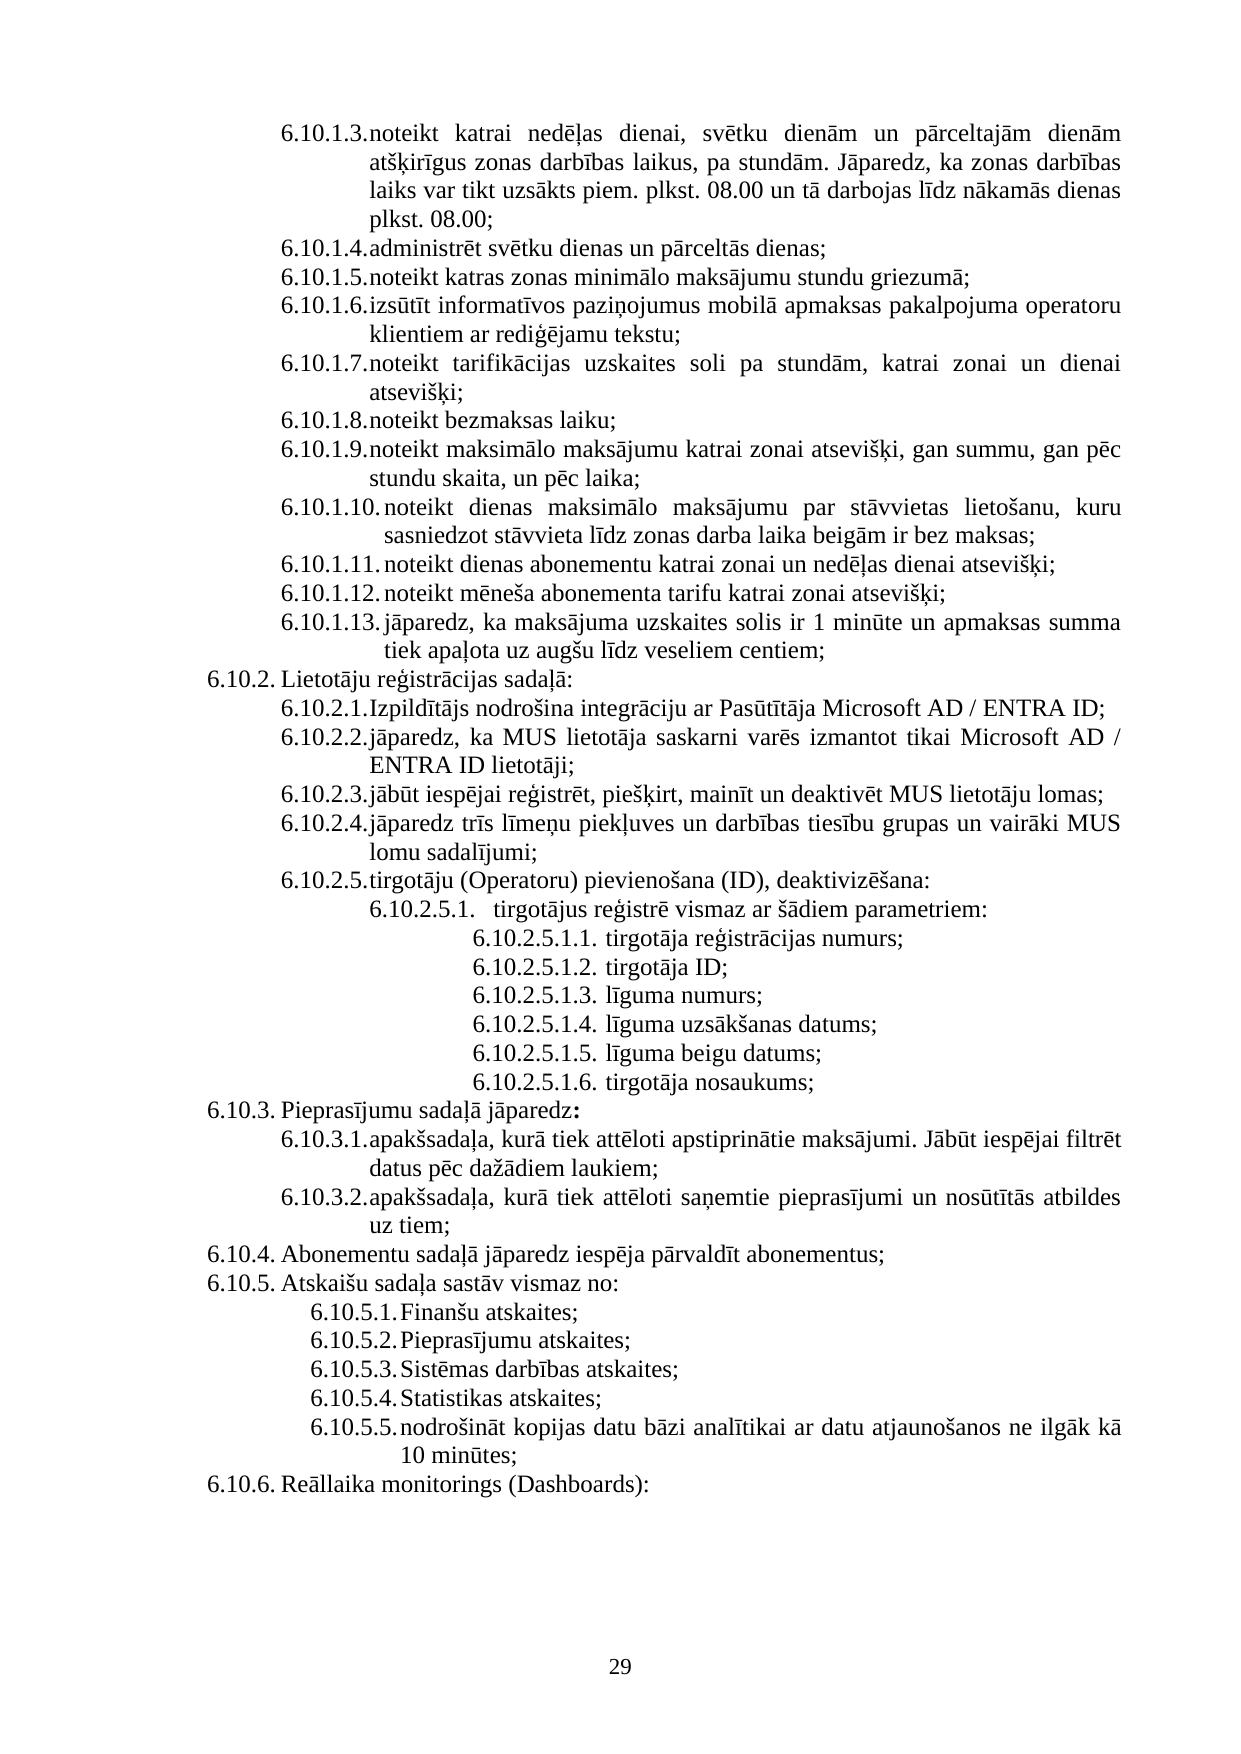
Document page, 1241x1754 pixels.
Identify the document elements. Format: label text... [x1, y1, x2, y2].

list tirgotāja ID; [472, 952, 1122, 981]
list administrēt svētku dienas un pārceltās dienas; [281, 233, 1122, 262]
list noteikt tarifikācijas uzskaites soli pa stundām, katrai zonai un dienai atsevišķi; [281, 348, 1122, 406]
list jāparedz, ka MUS lietotāja saskarni varēs izmantot tikai Microsoft AD / ENTRA ID lietotāji; [281, 722, 1122, 779]
list tirgotājus reģistrē vismaz ar šādiem parametriem: [369, 894, 1122, 923]
list līguma beigu datums; [472, 1038, 1122, 1067]
list Atskaišu sadaļa sastāv vismaz no: [207, 1268, 1122, 1297]
list Reāllaika monitorings (Dashboards): [207, 1469, 1122, 1498]
list Sistēmas darbības atskaites; [310, 1354, 1122, 1383]
list Izpildītājs nodrošina integrāciju ar Pasūtītāja Microsoft AD / ENTRA ID; [281, 693, 1122, 722]
list līguma numurs; [472, 981, 1122, 1009]
list apakšsadaļa, kurā tiek attēloti saņemtie pieprasījumi un nosūtītās atbildes uz tiem; [281, 1182, 1122, 1239]
list Finanšu atskaites; [310, 1297, 1122, 1326]
list noteikt katras zonas minimālo maksājumu stundu griezumā; [281, 262, 1122, 291]
list nodrošināt kopijas datu bāzi analītikai ar datu atjaunošanos ne ilgāk kā 10 minūtes; [310, 1412, 1122, 1469]
list Statistikas atskaites; [310, 1383, 1122, 1412]
list noteikt katrai nedēļas dienai, svētku dienām un pārceltajām dienām atšķirīgus zonas darbības laikus, pa stundām. Jāparedz, ka zonas darbības laiks var tikt uzsākts piem. plkst. 08.00 un tā darbojas līdz nākamās dienas plkst. 08.00; [281, 118, 1122, 233]
list tirgotāja nosaukums; [472, 1067, 1122, 1096]
list Pieprasījumu atskaites; [310, 1326, 1122, 1354]
list jāparedz, ka maksājuma uzskaites solis ir 1 minūte un apmaksas summa tiek apaļota uz augšu līdz veseliem centiem; [281, 607, 1122, 664]
list tirgotāja reģistrācijas numurs; [472, 923, 1122, 952]
list jāparedz trīs līmeņu piekļuves un darbības tiesību grupas un vairāki MUS lomu sadalījumi; [281, 808, 1122, 866]
list noteikt mēneša abonementa tarifu katrai zonai atsevišķi; [281, 578, 1122, 607]
list apakšsadaļa, kurā tiek attēloti apstiprinātie maksājumi. Jābūt iespējai filtrēt datus pēc dažādiem laukiem; [281, 1124, 1122, 1182]
list līguma uzsākšanas datums; [472, 1009, 1122, 1038]
list izsūtīt informatīvos paziņojumus mobilā apmaksas pakalpojuma operatoru klientiem ar rediģējamu tekstu; [281, 291, 1122, 348]
list Abonementu sadaļā jāparedz iespēja pārvaldīt abonementus; [207, 1239, 1122, 1268]
list Pieprasījumu sadaļā jāparedz: [207, 1096, 1122, 1124]
list jābūt iespējai reģistrēt, piešķirt, mainīt un deaktivēt MUS lietotāju lomas; [281, 779, 1122, 808]
list tirgotāju (Operatoru) pievienošana (ID), deaktivizēšana: [281, 866, 1122, 894]
list Lietotāju reģistrācijas sadaļā: [207, 664, 1122, 693]
list noteikt maksimālo maksājumu katrai zonai atsevišķi, gan summu, gan pēc stundu skaita, un pēc laika; [281, 434, 1122, 492]
list noteikt bezmaksas laiku; [281, 406, 1122, 434]
list noteikt dienas maksimālo maksājumu par stāvvietas lietošanu, kuru sasniedzot stāvvieta līdz zonas darba laika beigām ir bez maksas; [281, 492, 1122, 549]
list noteikt dienas abonementu katrai zonai un nedēļas dienai atsevišķi; [281, 549, 1122, 578]
